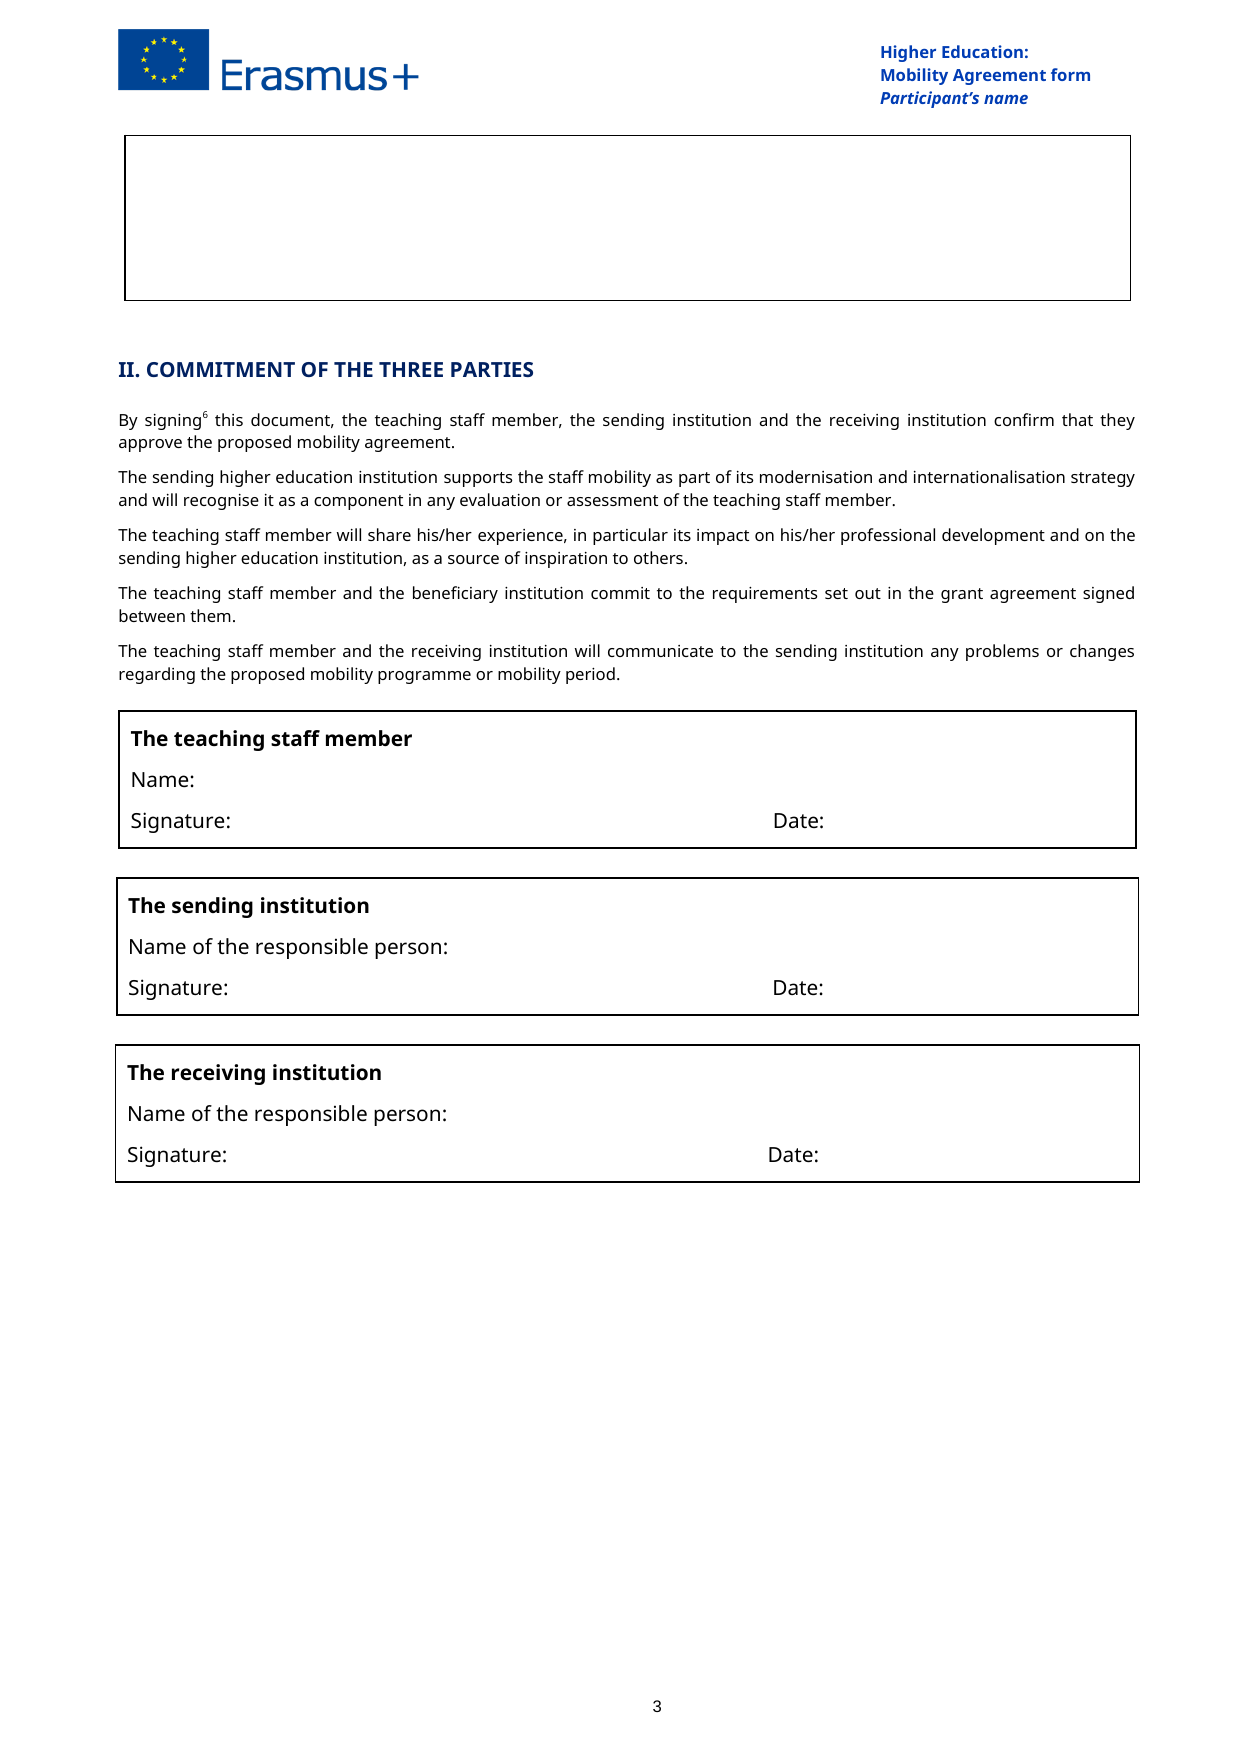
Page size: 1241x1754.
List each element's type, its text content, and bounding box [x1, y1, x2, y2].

text The teaching staff member and the receiving institution will communicate to the sending institution any problems or changes regarding the proposed mobility programme or mobility period. [118, 640, 1137, 685]
text The sending higher education institution supports the staff mobility as part of its modernisation and internationalisation strategy and will recognise it as a component in any evaluation or assessment of the teaching staff member. [118, 466, 1137, 512]
table_header The receiving institution Name of the responsible person: Signature: Date: [116, 1046, 1139, 1181]
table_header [126, 136, 1130, 300]
text II. COMMITMENT OF THE THREE PARTIES [118, 326, 1137, 383]
text By signing this document, the teaching staff member, the sending institution and the receiving institution confirm that they approve the proposed mobility agreement. [118, 408, 1137, 454]
table_header The teaching staff member Name: Signature: Date: [120, 712, 1135, 847]
text The teaching staff member will share his/her experience, in particular its impact on his/her professional development and on the sending higher education institution, as a source of inspiration to others. [118, 524, 1137, 569]
picture [118, 29, 419, 91]
text The teaching staff member and the beneficiary institution commit to the requirements set out in the grant agreement signed between them. [118, 582, 1137, 627]
table_header The sending institution Name of the responsible person: Signature: Date: [118, 879, 1138, 1014]
